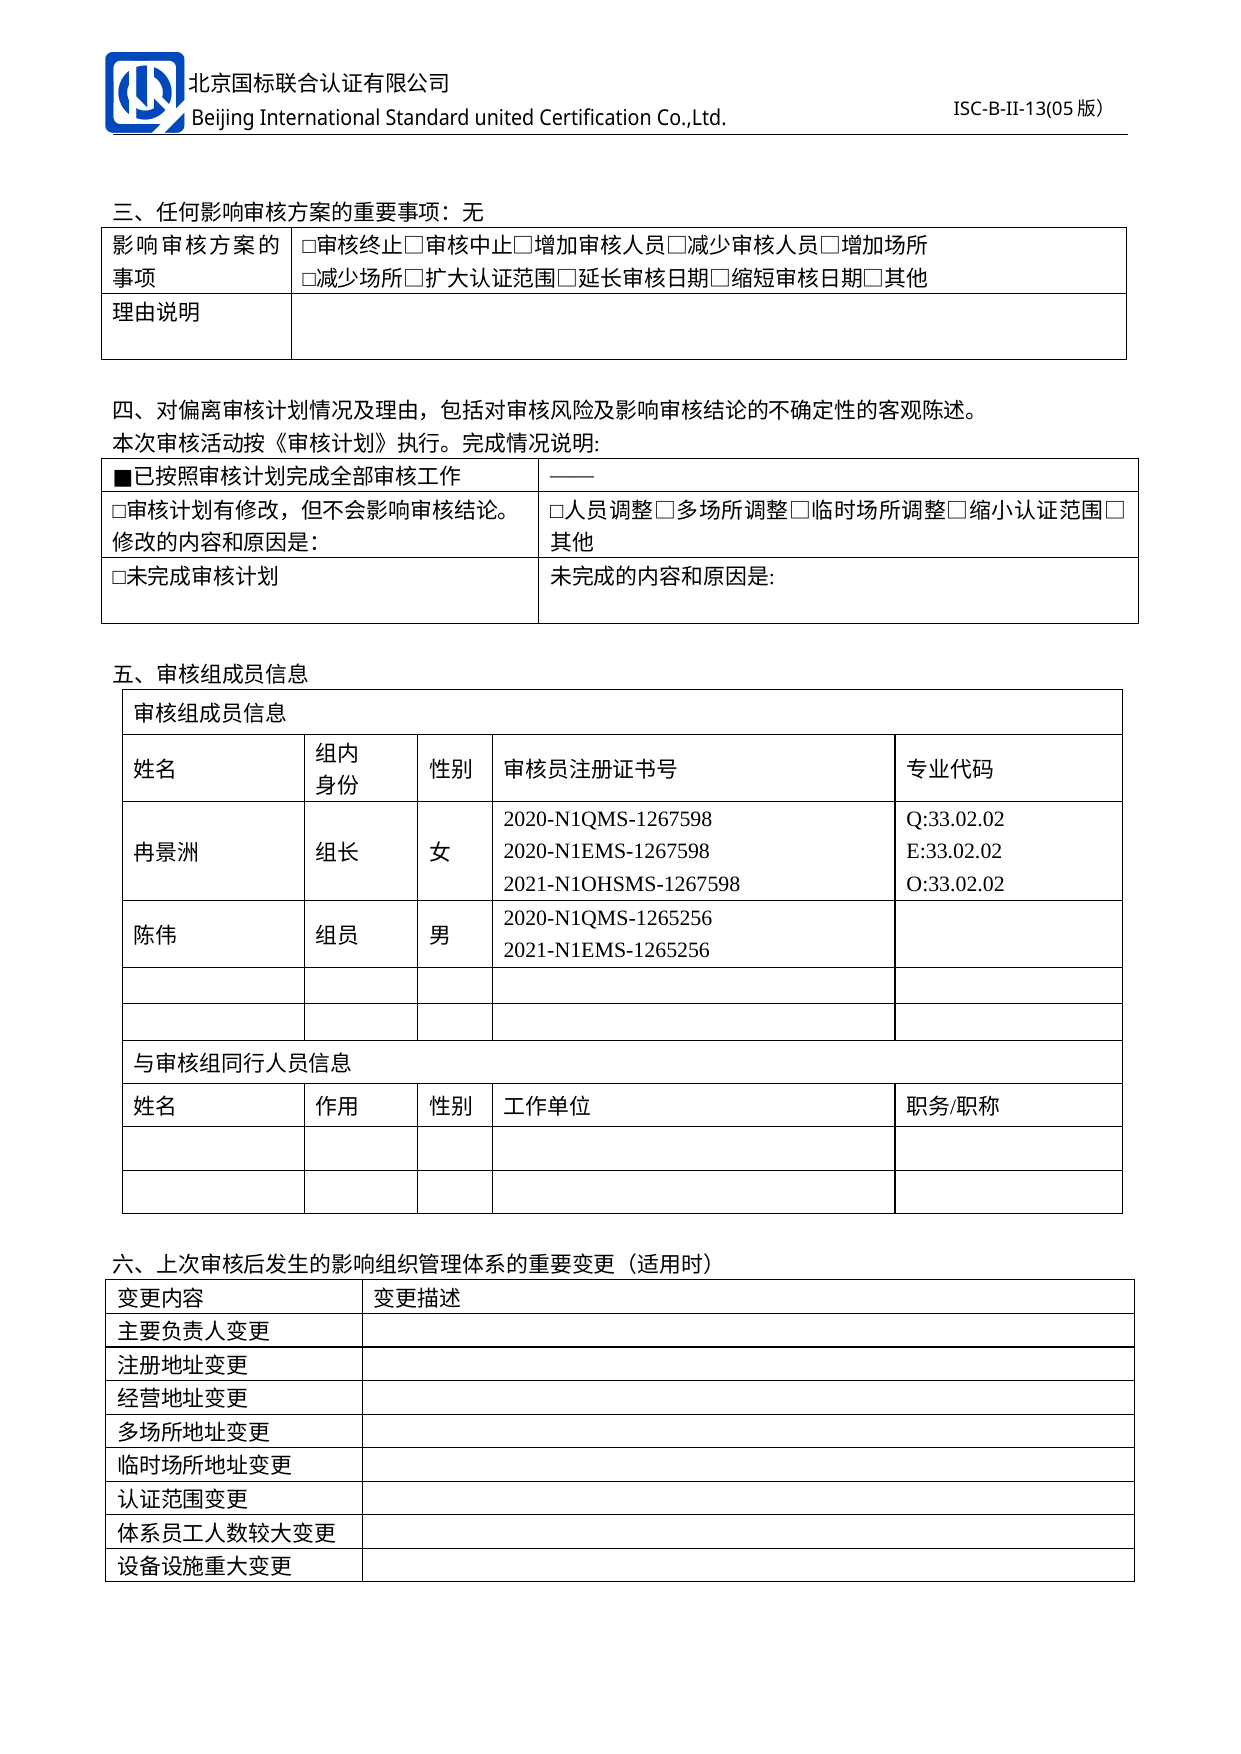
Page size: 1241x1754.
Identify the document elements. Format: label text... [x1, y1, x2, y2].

table_header ■已按照审核计划完成全部审核工作 [102, 459, 538, 491]
table_header 变更内容 [106, 1280, 362, 1313]
table_cell 审核员注册证书号 [493, 735, 894, 801]
table_cell [363, 1314, 1134, 1346]
table_header —— [539, 459, 1138, 491]
table_cell [896, 901, 1122, 967]
table_cell 性别 [418, 735, 492, 801]
table_cell 注册地址变更 [106, 1348, 362, 1380]
table_cell [123, 968, 304, 1003]
table_cell [363, 1448, 1134, 1481]
table_cell 设备设施重大变更 [106, 1549, 362, 1581]
table_cell 工作单位 [493, 1084, 894, 1126]
table_cell [493, 968, 894, 1003]
table_cell 职务/职称 [896, 1084, 1122, 1126]
table_cell 多场所地址变更 [106, 1415, 362, 1447]
table_cell 组长 [305, 802, 417, 899]
table_cell [305, 968, 417, 1003]
table_cell [305, 1127, 417, 1170]
table_cell 与审核组同行人员信息 [123, 1041, 1122, 1083]
table_cell [418, 1127, 492, 1170]
table_cell [493, 1171, 894, 1213]
table_cell [493, 1127, 894, 1170]
table_cell [418, 968, 492, 1003]
table_cell 2020-N1QMS-1265256 2021-N1EMS-1265256 [493, 901, 894, 967]
table_cell 性别 [418, 1084, 492, 1126]
table_cell 姓名 [123, 735, 304, 801]
table_header 审核组成员信息 [123, 690, 1122, 734]
table_cell [896, 1171, 1122, 1213]
table_cell 陈伟 [123, 901, 304, 967]
table_cell [292, 294, 1126, 359]
table_header □审核终止□审核中止□增加审核人员□减少审核人员□增加场所 □减少场所□扩大认证范围□延长审核日期□缩短审核日期□其他 [292, 228, 1126, 293]
table_cell 男 [418, 901, 492, 967]
table_cell 女 [418, 802, 492, 899]
picture [105, 52, 185, 133]
text 本次审核活动按《审核计划》执行。完成情况说明: [112, 425, 1128, 458]
table_cell 专业代码 [896, 735, 1122, 801]
text 五、审核组成员信息 [112, 657, 1128, 689]
table_cell □人员调整□多场所调整□临时场所调整□缩小认证范围□其他 [539, 492, 1138, 557]
table_cell 临时场所地址变更 [106, 1448, 362, 1481]
table_cell □未完成审核计划 [102, 558, 538, 623]
table_cell [123, 1171, 304, 1213]
text 六、上次审核后发生的影响组织管理体系的重要变更（适用时） [112, 1247, 1128, 1279]
table_cell 未完成的内容和原因是: [539, 558, 1138, 623]
table_cell [123, 1004, 304, 1039]
table_cell [418, 1004, 492, 1039]
table_cell Q:33.02.02 E:33.02.02 O:33.02.02 [896, 802, 1122, 899]
table_cell 体系员工人数较大变更 [106, 1515, 362, 1548]
table_cell 作用 [305, 1084, 417, 1126]
table_cell 姓名 [123, 1084, 304, 1126]
table_cell 经营地址变更 [106, 1381, 362, 1413]
table_cell [363, 1348, 1134, 1380]
table_cell [363, 1515, 1134, 1548]
table_cell [896, 1004, 1122, 1039]
table_cell 主要负责人变更 [106, 1314, 362, 1346]
table_cell □审核计划有修改，但不会影响审核结论。 修改的内容和原因是： [102, 492, 538, 557]
table_cell 认证范围变更 [106, 1482, 362, 1514]
table_cell [305, 1004, 417, 1039]
table_cell [363, 1549, 1134, 1581]
table_header 变更描述 [363, 1280, 1134, 1313]
table_cell 冉景洲 [123, 802, 304, 899]
table_cell [493, 1004, 894, 1039]
table_cell [896, 968, 1122, 1003]
table_header 影响审核方案的事项 [102, 228, 291, 293]
table_cell [363, 1482, 1134, 1514]
table_cell [418, 1171, 492, 1213]
table_cell [896, 1127, 1122, 1170]
table_cell 组员 [305, 901, 417, 967]
table_cell 理由说明 [102, 294, 291, 359]
text 四、对偏离审核计划情况及理由，包括对审核风险及影响审核结论的不确定性的客观陈述。 [112, 393, 1128, 425]
table_cell [123, 1127, 304, 1170]
table_cell 2020-N1QMS-1267598 2020-N1EMS-1267598 2021-N1OHSMS-1267598 [493, 802, 894, 899]
text 三、任何影响审核方案的重要事项：无 [112, 194, 1128, 227]
table_cell [305, 1171, 417, 1213]
table_cell [363, 1415, 1134, 1447]
table_cell 组内 身份 [305, 735, 417, 801]
table_cell [363, 1381, 1134, 1413]
